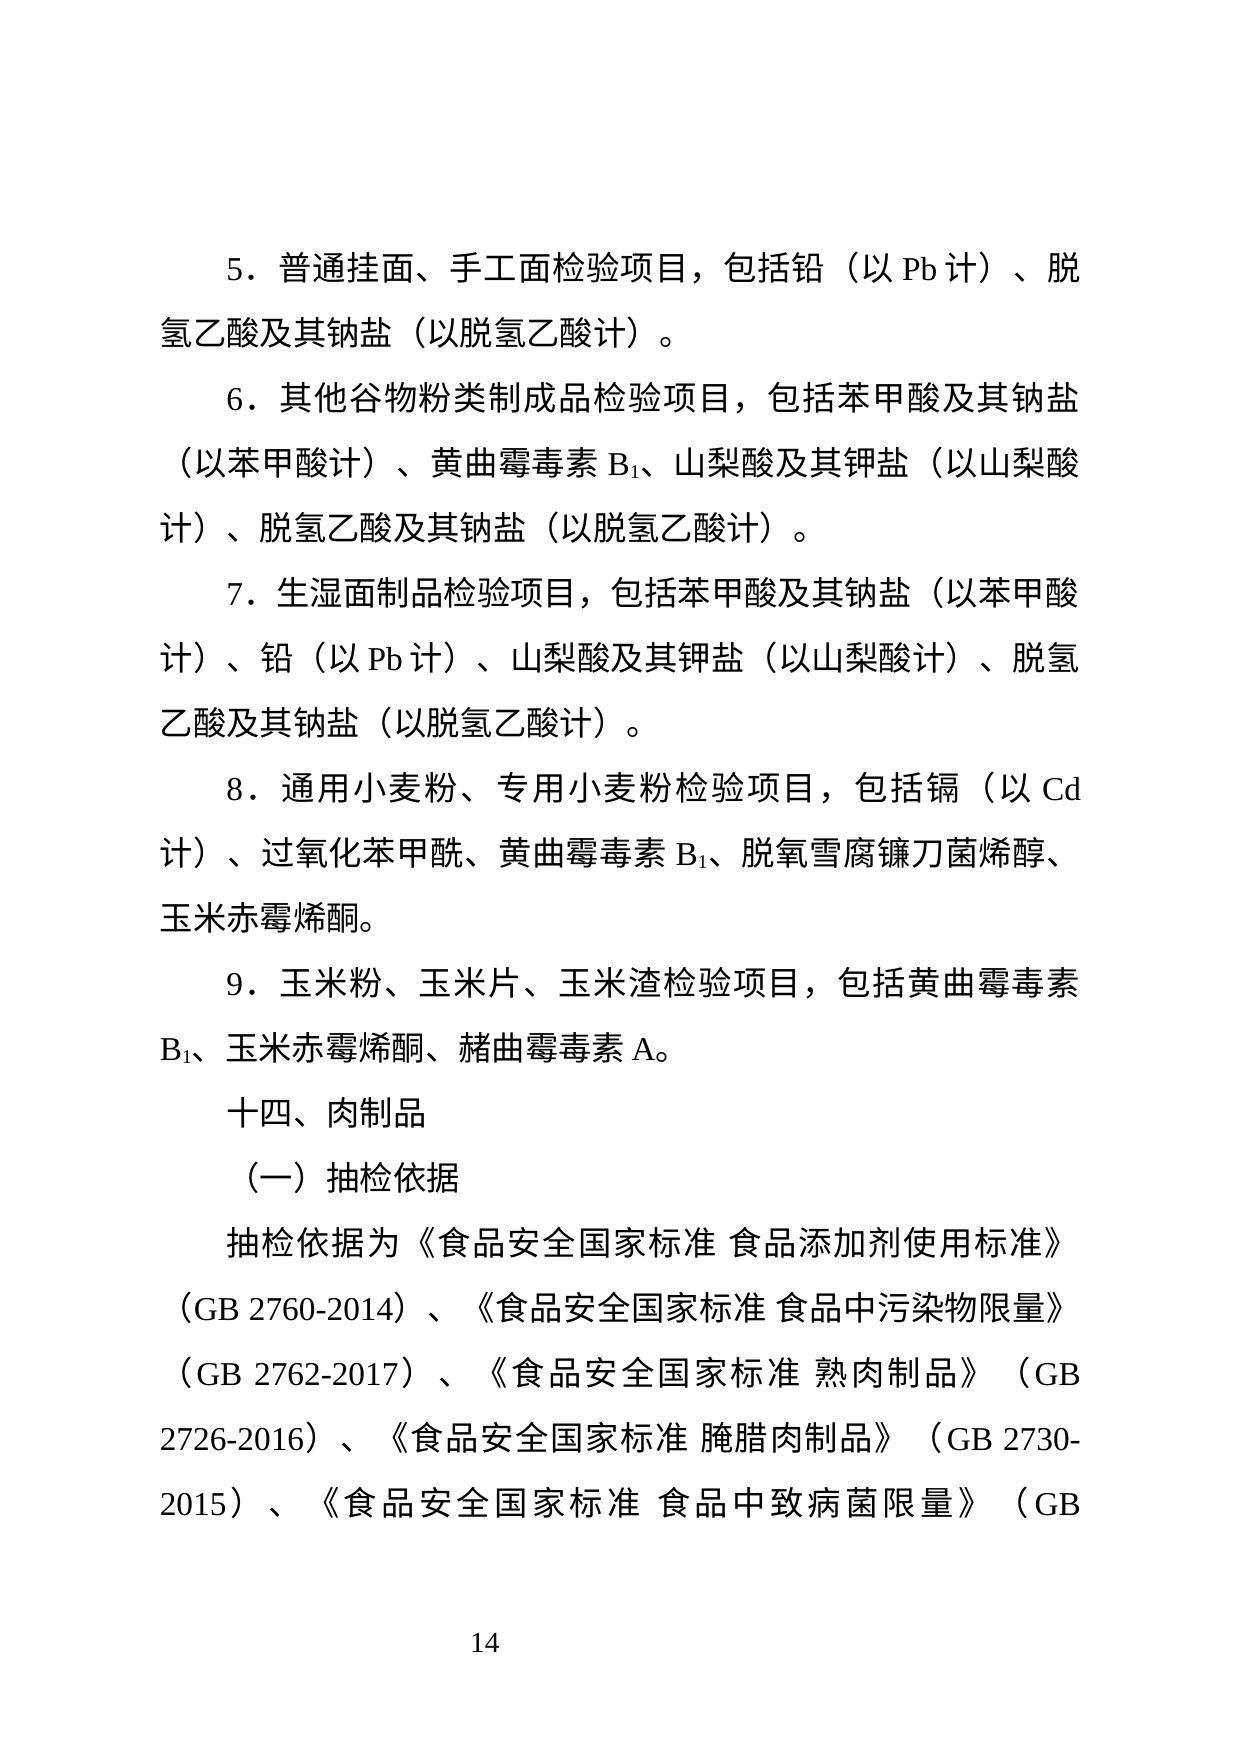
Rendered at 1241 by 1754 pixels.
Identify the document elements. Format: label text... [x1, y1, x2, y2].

text 8．通用小麦粉、专用小麦粉检验项目，包括镉（以Cd计）、过氧化苯甲酰、黄曲霉毒素B1、脱氧雪腐镰刀菌烯醇、玉米赤霉烯酮。 [159, 753, 1081, 948]
text 5．普通挂面、手工面检验项目，包括铅（以Pb计）、脱氢乙酸及其钠盐（以脱氢乙酸计）。 [159, 233, 1081, 363]
text 6．其他谷物粉类制成品检验项目，包括苯甲酸及其钠盐（以苯甲酸计）、黄曲霉毒素B1、山梨酸及其钾盐（以山梨酸计）、脱氢乙酸及其钠盐（以脱氢乙酸计）。 [159, 363, 1081, 558]
text 9．玉米粉、玉米片、玉米渣检验项目，包括黄曲霉毒素B1、玉米赤霉烯酮、赭曲霉毒素A。 [159, 948, 1081, 1078]
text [159, 1208, 1081, 1533]
text （一）抽检依据 [159, 1143, 1081, 1208]
text 十四、肉制品 [159, 1078, 1081, 1143]
text 7．生湿面制品检验项目，包括苯甲酸及其钠盐（以苯甲酸计）、铅（以Pb计）、山梨酸及其钾盐（以山梨酸计）、脱氢乙酸及其钠盐（以脱氢乙酸计）。 [159, 558, 1081, 753]
